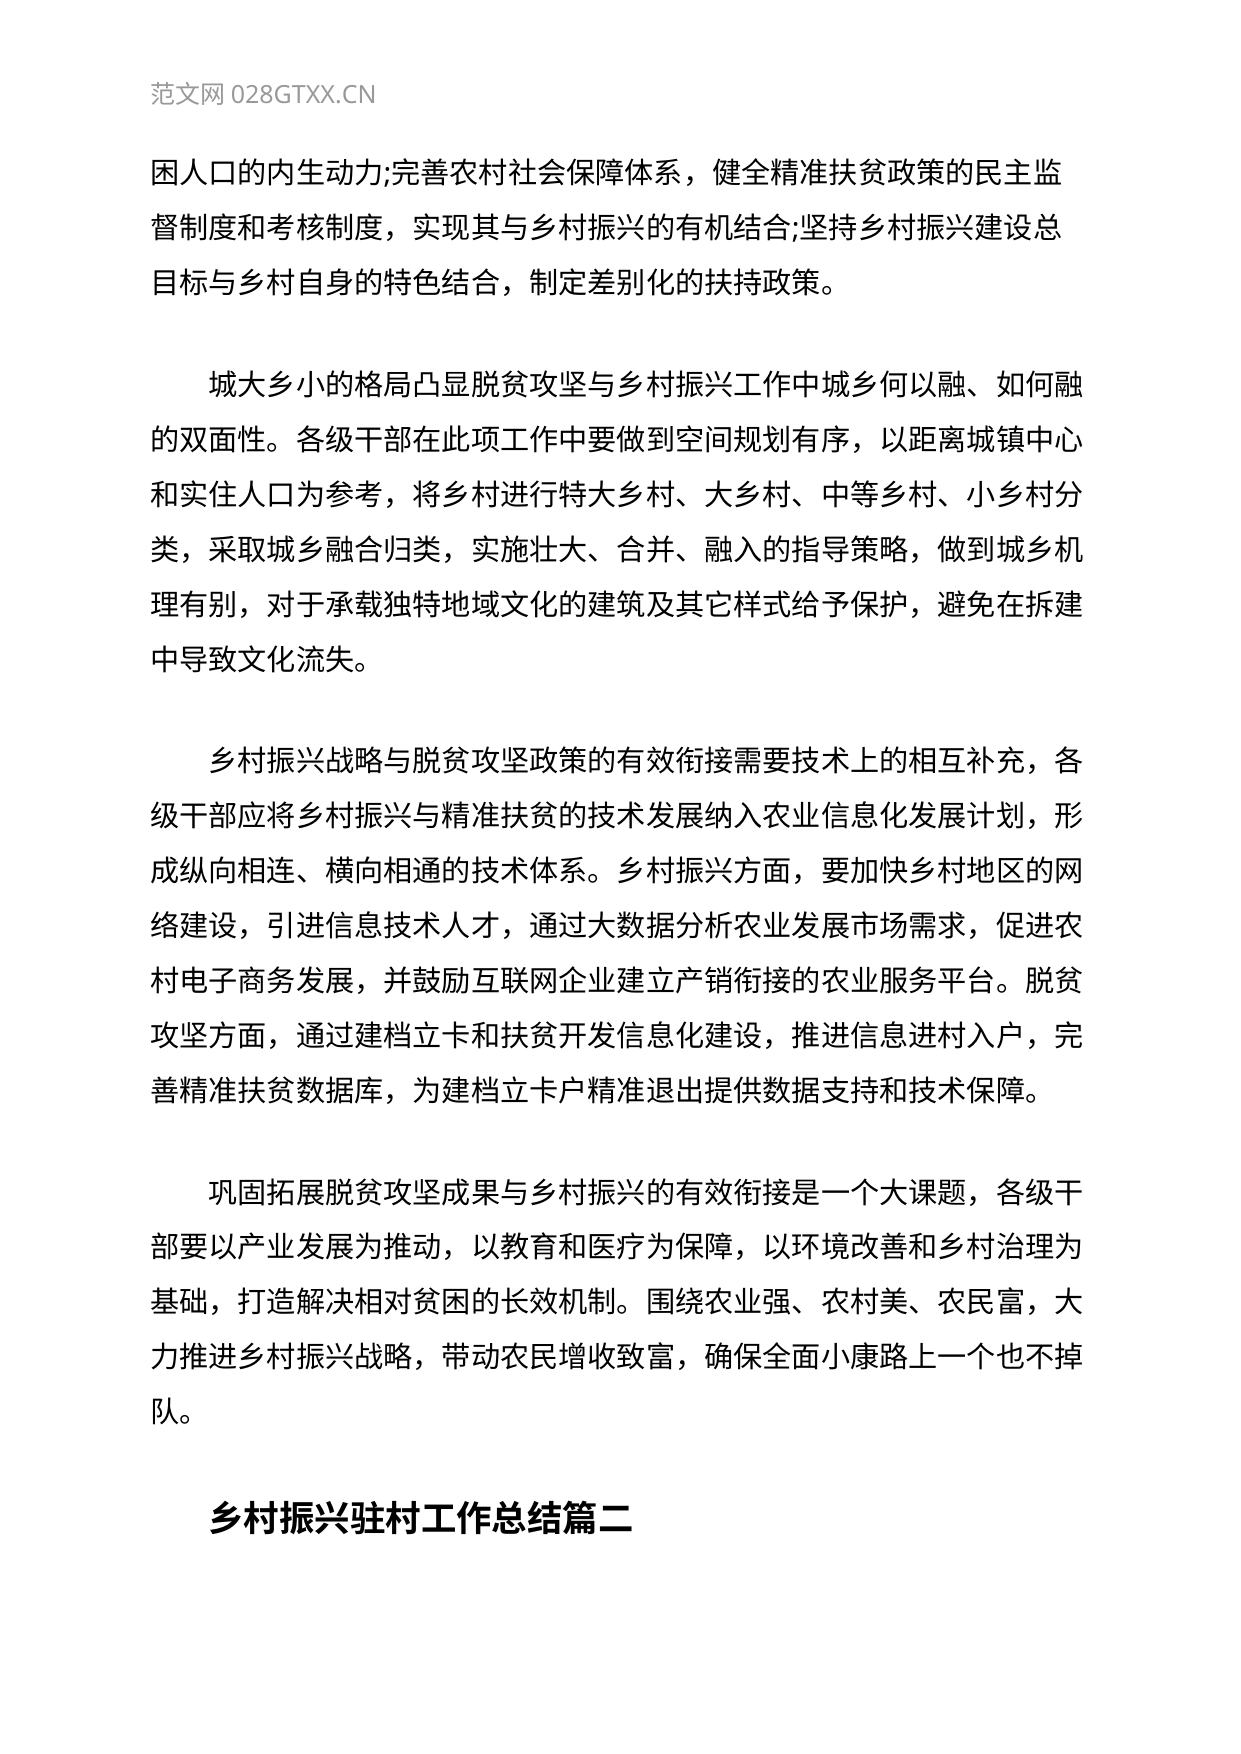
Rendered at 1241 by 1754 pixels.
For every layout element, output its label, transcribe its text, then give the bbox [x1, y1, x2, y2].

text 城大乡小的格局凸显脱贫攻坚与乡村振兴工作中城乡何以融、如何融的双面性。各级干部在此项工作中要做到空间规划有序，以距离城镇中心和实住人口为参考，将乡村进行特大乡村、大乡村、中等乡村、小乡村分类，采取城乡融合归类，实施壮大、合并、融入的指导策略，做到城乡机理有别，对于承载独特地域文化的建筑及其它样式给予保护，避免在拆建中导致文化流失。 [150, 362, 1090, 678]
text 巩固拓展脱贫攻坚成果与乡村振兴的有效衔接是一个大课题，各级干部要以产业发展为推动，以教育和医疗为保障，以环境改善和乡村治理为基础，打造解决相对贫困的长效机制。围绕农业强、农村美、农民富，大力推进乡村振兴战略，带动农民增收致富，确保全面小康路上一个也不掉队。 [150, 1169, 1090, 1431]
text 乡村振兴战略与脱贫攻坚政策的有效衔接需要技术上的相互补充，各级干部应将乡村振兴与精准扶贫的技术发展纳入农业信息化发展计划，形成纵向相连、横向相通的技术体系。乡村振兴方面，要加快乡村地区的网络建设，引进信息技术人才，通过大数据分析农业发展市场需求，促进农村电子商务发展，并鼓励互联网企业建立产销衔接的农业服务平台。脱贫攻坚方面，通过建档立卡和扶贫开发信息化建设，推进信息进村入户，完善精准扶贫数据库，为建档立卡户精准退出提供数据支持和技术保障。 [150, 738, 1090, 1110]
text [150, 150, 1090, 302]
text 乡村振兴驻村工作总结篇二 [150, 1491, 1090, 1542]
